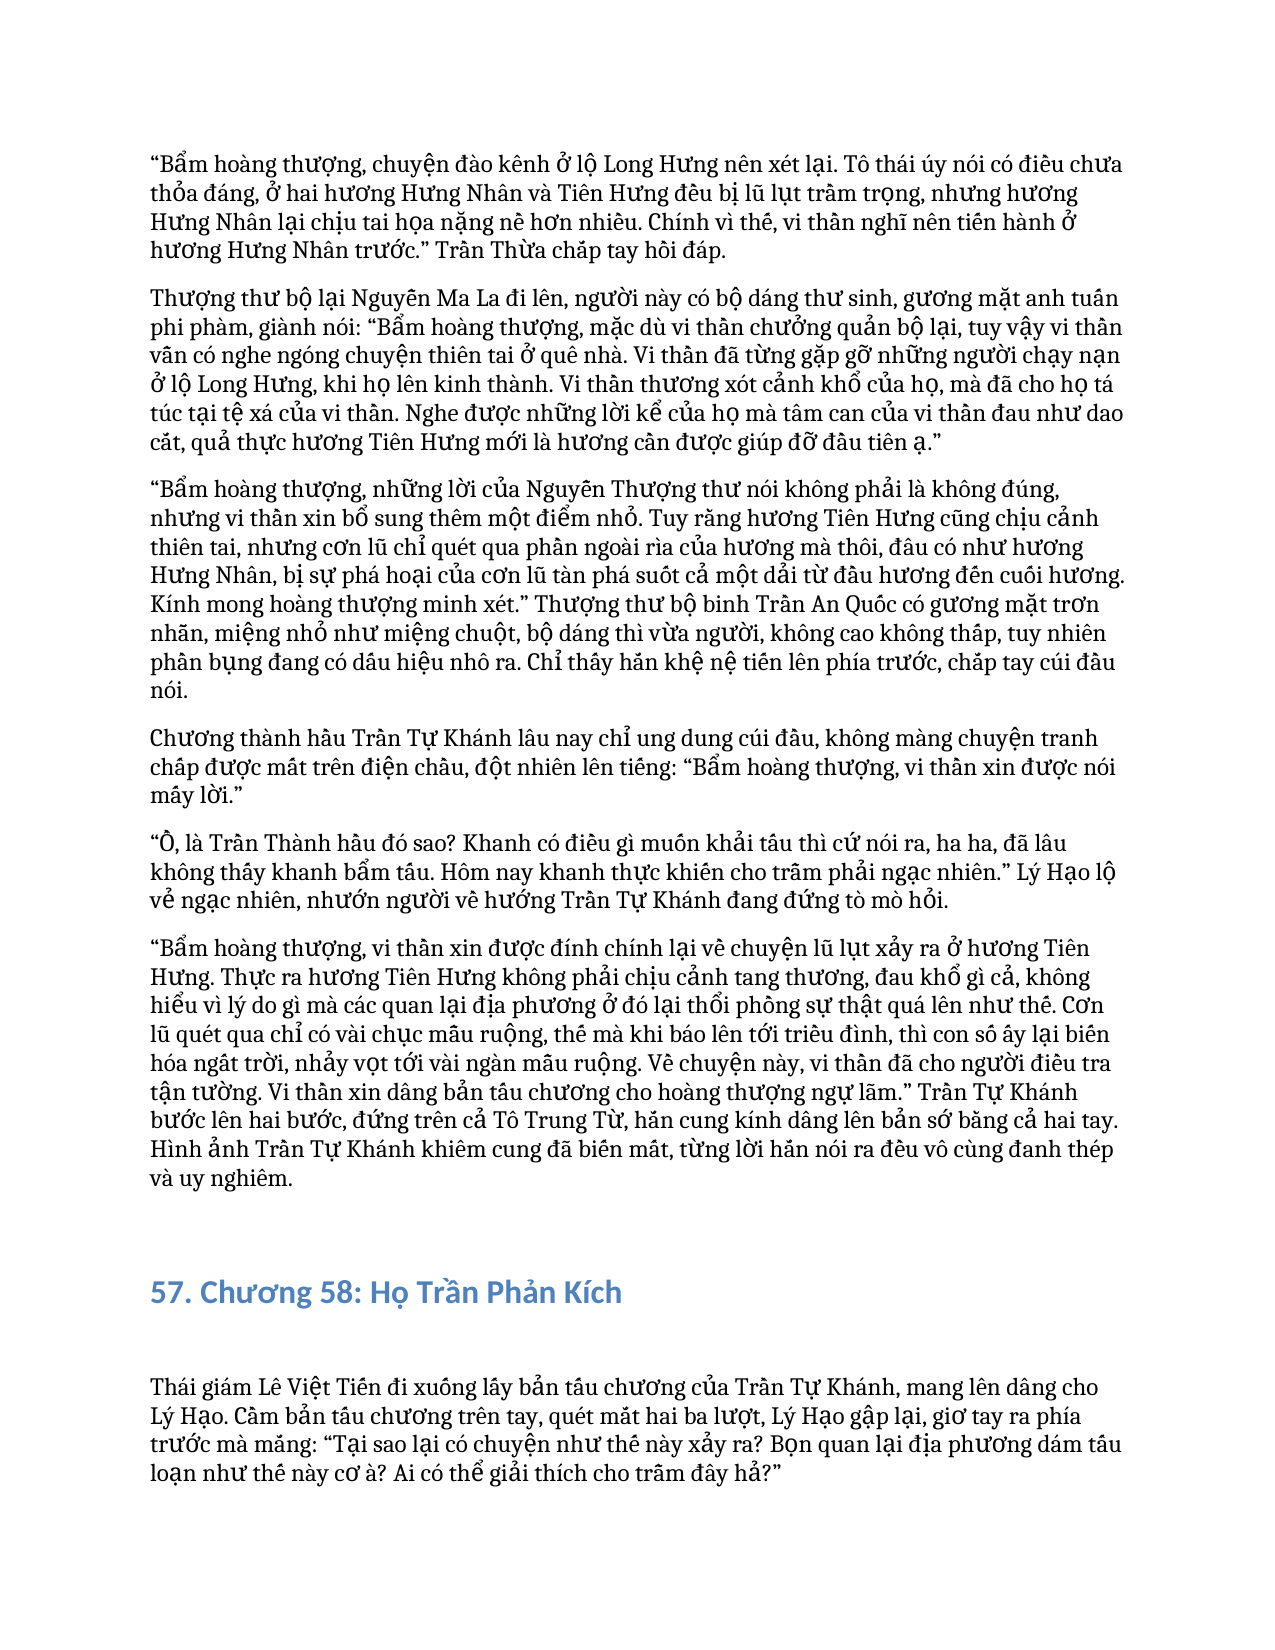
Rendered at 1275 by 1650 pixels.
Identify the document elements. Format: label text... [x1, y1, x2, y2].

text “Bẩm hoàng thượng, vi thần xin được đính chính lại về chuyện lũ lụt xảy ra ở hương Tiên Hưng. Thực ra hương Tiên Hưng không phải chịu cảnh tang thương, đau khổ gì cả, không hiểu vì lý do gì mà các quan lại địa phương ở đó lại thổi phồng sự thật quá lên như thế. Cơn lũ quét qua chỉ có vài chục mẫu ruộng, thế mà khi báo lên tới triều đình, thì con số ấy lại biến hóa ngất trời, nhảy vọt tới vài ngàn mẫu ruộng. Về chuyện này, vi thần đã cho người điều tra tận tường. Vi thần xin dâng bản tấu chương cho hoàng thượng ngự lãm.” Trần Tự Khánh bước lên hai bước, đứng trên cả Tô Trung Từ, hắn cung kính dâng lên bản sớ bằng cả hai tay. Hình ảnh Trần Tự Khánh khiêm cung đã biến mất, từng lời hắn nói ra đều vô cùng đanh thép và uy nghiêm. [150, 934, 1125, 1250]
text Chương thành hầu Trần Tự Khánh lâu nay chỉ ung dung cúi đầu, không màng chuyện tranh chấp được mất trên điện chầu, đột nhiên lên tiếng: “Bẩm hoàng thượng, vi thần xin được nói mấy lời.” [150, 724, 1125, 810]
text Thượng thư bộ lại Nguyễn Ma La đi lên, người này có bộ dáng thư sinh, gương mặt anh tuấn phi phàm, giành nói: “Bẩm hoàng thượng, mặc dù vi thần chưởng quản bộ lại, tuy vậy vi thần vẫn có nghe ngóng chuyện thiên tai ở quê nhà. Vi thần đã từng gặp gỡ những người chạy nạn ở lộ Long Hưng, khi họ lên kinh thành. Vi thần thương xót cảnh khổ của họ, mà đã cho họ tá túc tại tệ xá của vi thần. Nghe được những lời kể của họ mà tâm can của vi thần đau như dao cắt, quả thực hương Tiên Hưng mới là hương cần được giúp đỡ đầu tiên ạ.” [150, 284, 1125, 456]
text “Bẩm hoàng thượng, chuyện đào kênh ở lộ Long Hưng nên xét lại. Tô thái úy nói có điều chưa thỏa đáng, ở hai hương Hưng Nhân và Tiên Hưng đều bị lũ lụt trầm trọng, nhưng hương Hưng Nhân lại chịu tai họa nặng nề hơn nhiều. Chính vì thế, vi thần nghĩ nên tiến hành ở hương Hưng Nhân trước.” Trần Thừa chắp tay hồi đáp. [150, 150, 1125, 265]
text “Ồ, là Trần Thành hầu đó sao? Khanh có điều gì muốn khải tấu thì cứ nói ra, ha ha, đã lâu không thấy khanh bẩm tấu. Hôm nay khanh thực khiến cho trẫm phải ngạc nhiên.” Lý Hạo lộ vẻ ngạc nhiên, nhướn người về hướng Trần Tự Khánh đang đứng tò mò hỏi. [150, 829, 1125, 915]
subtitle 57. Chương 58: Họ Trần Phản Kích [150, 1271, 1125, 1312]
text “Bẩm hoàng thượng, những lời của Nguyễn Thượng thư nói không phải là không đúng, nhưng vi thần xin bổ sung thêm một điểm nhỏ. Tuy rằng hương Tiên Hưng cũng chịu cảnh thiên tai, nhưng cơn lũ chỉ quét qua phần ngoài rìa của hương mà thôi, đâu có như hương Hưng Nhân, bị sự phá hoại của cơn lũ tàn phá suốt cả một dải từ đầu hương đến cuối hương. Kính mong hoàng thượng minh xét.” Thượng thư bộ binh Trần An Quốc có gương mặt trơn nhẵn, miệng nhỏ như miệng chuột, bộ dáng thì vừa người, không cao không thấp, tuy nhiên phần bụng đang có dấu hiệu nhô ra. Chỉ thấy hắn khệ nệ tiến lên phía trước, chắp tay cúi đầu nói. [150, 475, 1125, 705]
text Thái giám Lê Việt Tiến đi xuống lấy bản tấu chương của Trần Tự Khánh, mang lên dâng cho Lý Hạo. Cầm bản tấu chương trên tay, quét mắt hai ba lượt, Lý Hạo gập lại, giơ tay ra phía trước mà mắng: “Tại sao lại có chuyện như thế này xảy ra? Bọn quan lại địa phương dám tấu loạn như thế này cơ à? Ai có thể giải thích cho trẫm đây hả?” [150, 1315, 1125, 1488]
